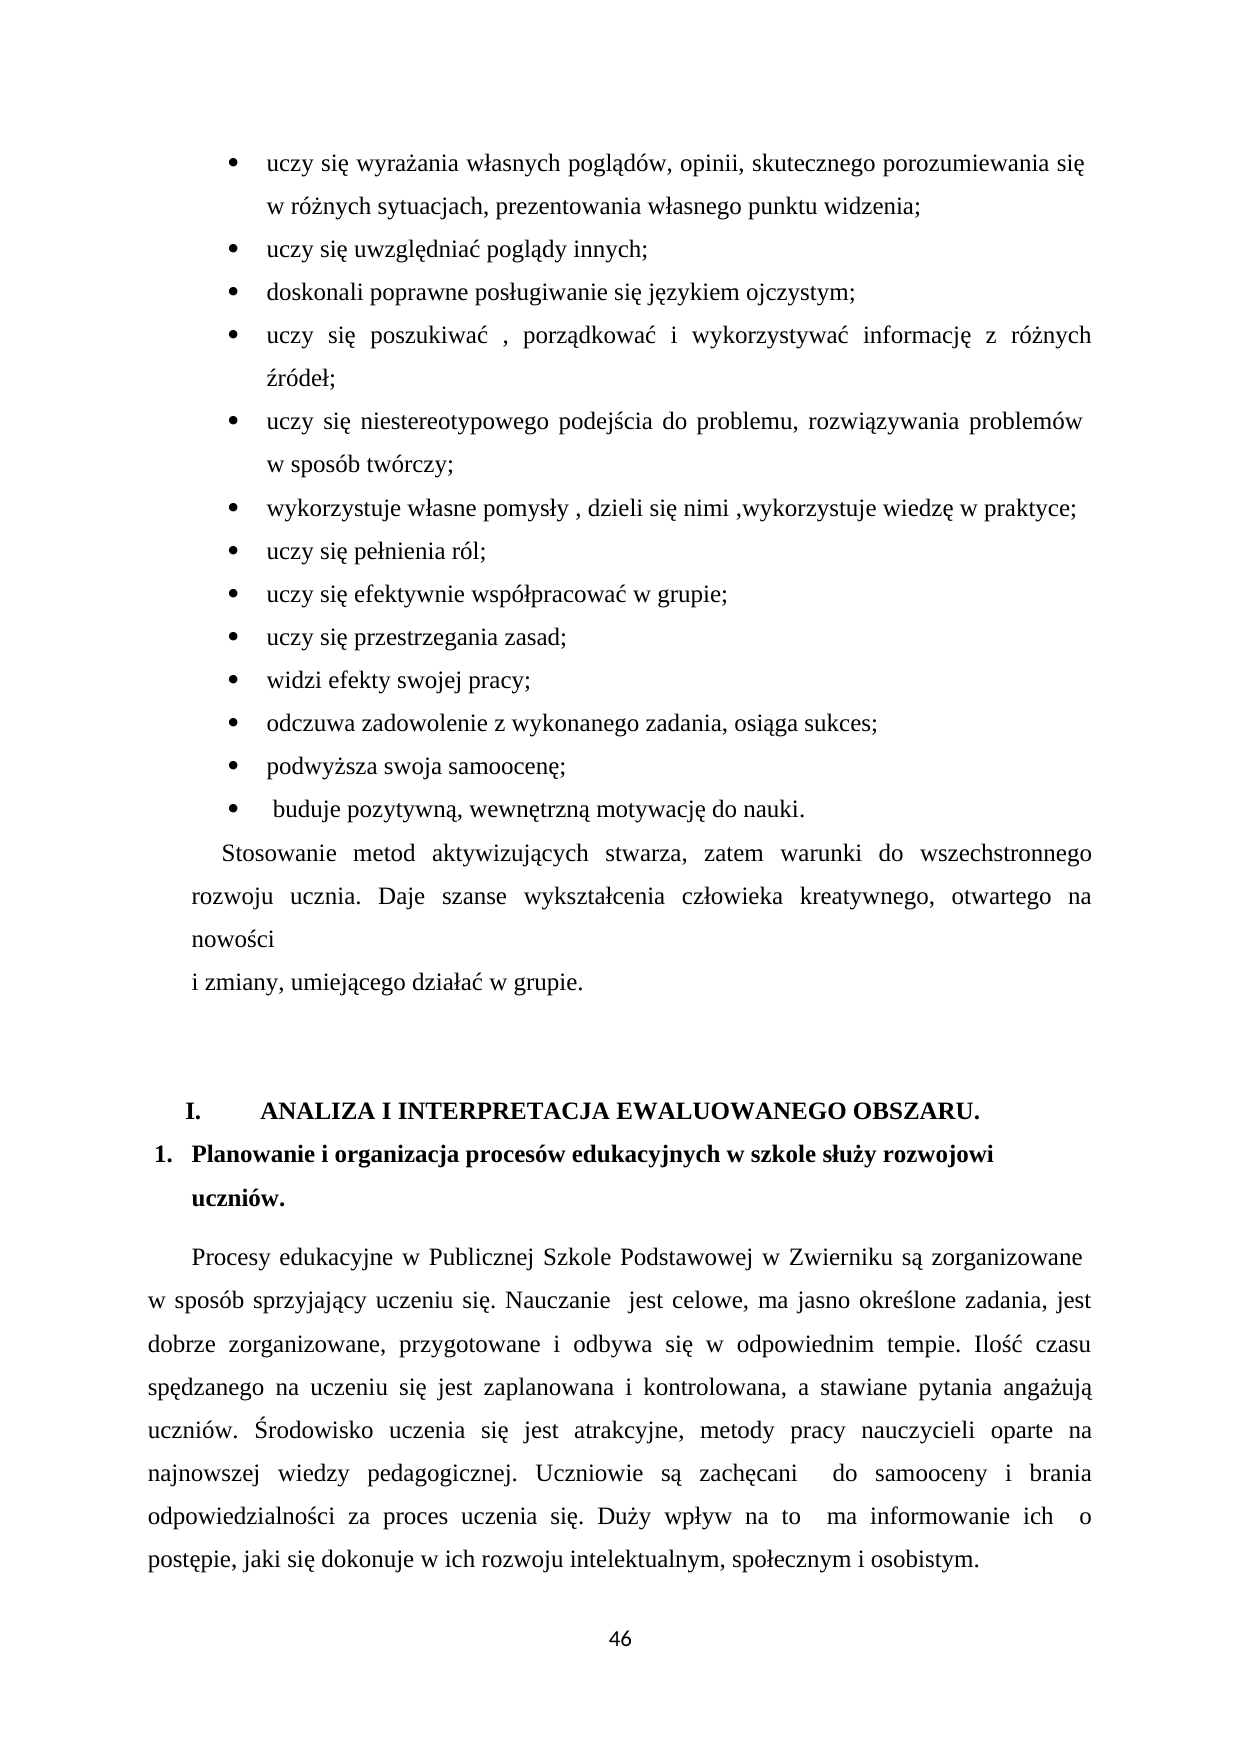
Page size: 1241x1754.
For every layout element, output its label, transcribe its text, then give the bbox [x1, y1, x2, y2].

list doskonali poprawne posługiwanie się językiem ojczystym; [229, 277, 1093, 306]
list uczy się uwzględniać poglądy innych; [229, 234, 1093, 263]
list uczy się pełnienia ról; [229, 536, 1093, 564]
list buduje pozytywną, wewnętrzną motywację do nauki. [229, 794, 1093, 823]
list uczy się poszukiwać , porządkować i wykorzystywać informację z różnych źródeł; [229, 320, 1093, 392]
text Procesy edukacyjne w Publicznej Szkole Podstawowej w Zwierniku są zorganizowane w sposób sprzyjający uczeniu się. Nauczanie jest celowe, ma jasno określone zadania, jest dobrze zorganizowane, przygotowane i odbywa się w odpowiednim tempie. Ilość czasu spędzanego na uczeniu się jest zaplanowana i kontrolowana, a stawiane pytania angażują uczniów. Środowisko uczenia się jest atrakcyjne, metody pracy nauczycieli oparte na najnowszej wiedzy pedagogicznej. Uczniowie są zachęcani do samooceny i brania odpowiedzialności za proces uczenia się. Duży wpływ na to ma informowanie ich o postępie, jaki się dokonuje w ich rozwoju intelektualnym, społecznym i osobistym. [148, 1242, 1093, 1573]
list Planowanie i organizacja procesów edukacyjnych w szkole służy rozwojowi uczniów. [154, 1139, 1093, 1211]
list odczuwa zadowolenie z wykonanego zadania, osiąga sukces; [229, 708, 1093, 737]
list uczy się przestrzegania zasad; [229, 622, 1093, 651]
list widzi efekty swojej pracy; [229, 665, 1093, 694]
list ANALIZA I INTERPRETACJA EWALUOWANEGO OBSZARU. [185, 1096, 1093, 1125]
list podwyższa swoja samoocenę; [229, 751, 1093, 780]
list uczy się wyrażania własnych poglądów, opinii, skutecznego porozumiewania się w różnych sytuacjach, prezentowania własnego punktu widzenia; [229, 148, 1093, 219]
list uczy się niestereotypowego podejścia do problemu, rozwiązywania problemów w sposób twórczy; [229, 406, 1093, 478]
list uczy się efektywnie współpracować w grupie; [229, 579, 1093, 608]
list Stosowanie metod aktywizujących stwarza, zatem warunki do wszechstronnego rozwoju ucznia. Daje szanse wykształcenia człowieka kreatywnego, otwartego na nowości i zmiany, umiejącego działać w grupie. [191, 838, 1093, 996]
list wykorzystuje własne pomysły , dzieli się nimi ,wykorzystuje wiedzę w praktyce; [229, 493, 1093, 521]
